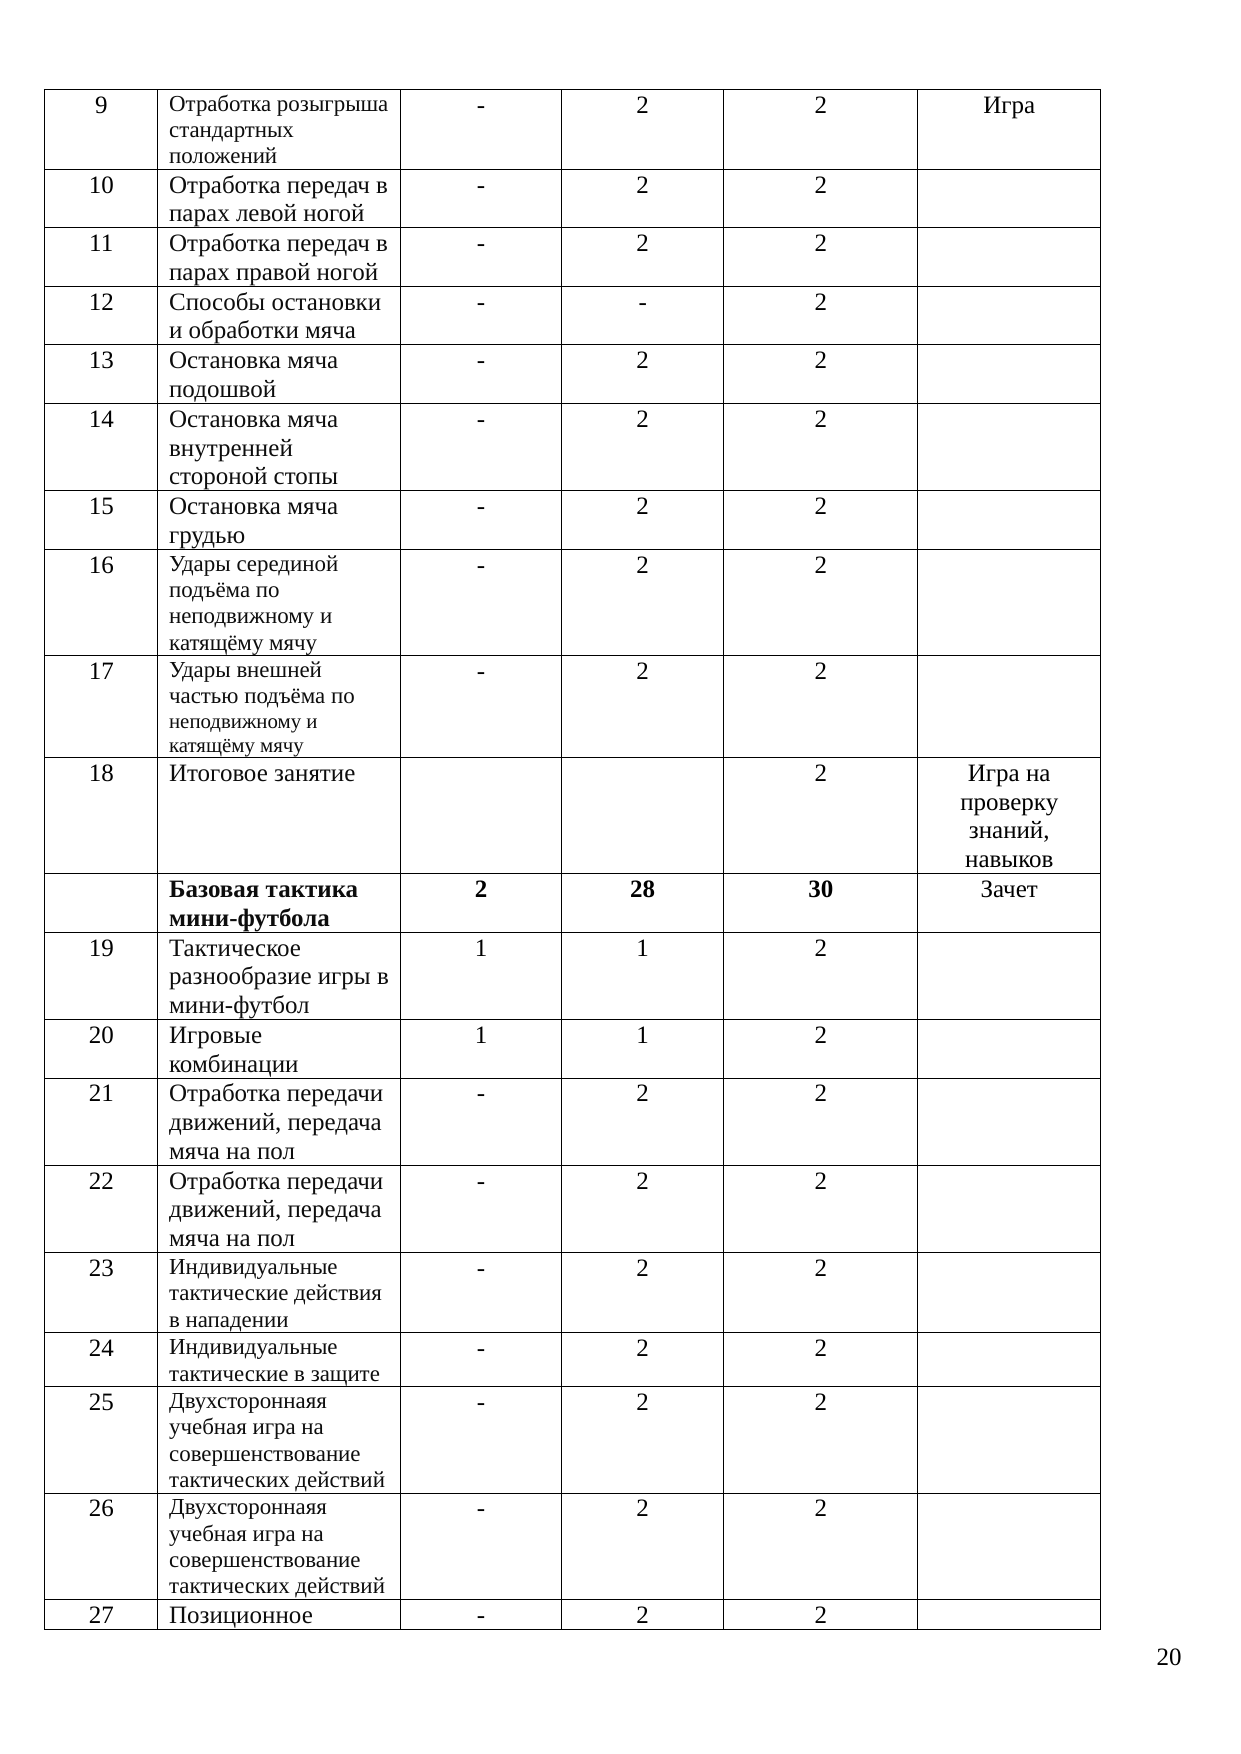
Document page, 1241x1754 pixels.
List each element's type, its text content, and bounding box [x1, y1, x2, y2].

table_cell [918, 170, 1100, 227]
table_cell [918, 1166, 1100, 1252]
table_cell 26 [45, 1494, 157, 1599]
table_cell 17 [45, 656, 157, 757]
table_cell 2 [562, 1494, 723, 1599]
table_cell 2 [562, 656, 723, 757]
table_cell 2 [562, 491, 723, 549]
table_cell 2 [724, 550, 917, 655]
table_cell [918, 550, 1100, 655]
table_cell - [401, 491, 561, 549]
table_cell [918, 1600, 1100, 1629]
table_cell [158, 1600, 400, 1629]
table_cell Индивидуальные тактические действия в нападении [158, 1253, 400, 1332]
table_cell [918, 1079, 1100, 1165]
table_cell 2 [724, 1600, 917, 1629]
table_cell - [401, 90, 561, 169]
table_cell 10 [45, 170, 157, 227]
table_cell 1 [562, 933, 723, 1019]
table_cell 2 [724, 90, 917, 169]
table_cell 2 [562, 90, 723, 169]
table_cell 2 [724, 287, 917, 344]
table_cell - [401, 170, 561, 227]
table_cell 1 [401, 933, 561, 1019]
table_cell Итоговое занятие [158, 758, 400, 873]
table_cell - [401, 345, 561, 403]
table_cell [918, 228, 1100, 286]
table_cell [918, 1333, 1100, 1386]
table_cell 12 [45, 287, 157, 344]
table_cell Зачет [918, 874, 1100, 932]
table_cell Отработка передач в парах правой ногой [158, 228, 400, 286]
table_cell Отработка передач в парах левой ногой [158, 170, 400, 227]
table_cell - [401, 1387, 561, 1492]
table_cell 2 [401, 874, 561, 932]
table_cell Тактическое разнообразие игры в мини-футбол [158, 933, 400, 1019]
table_cell 14 [45, 404, 157, 490]
table_cell 2 [562, 1079, 723, 1165]
table_cell 27 [45, 1600, 157, 1629]
table_cell 2 [562, 1253, 723, 1332]
table_cell 2 [724, 1387, 917, 1492]
table_cell 2 [562, 345, 723, 403]
table_cell 28 [562, 874, 723, 932]
table_cell [918, 1494, 1100, 1599]
table_cell 2 [562, 550, 723, 655]
table_cell 2 [724, 1166, 917, 1252]
table_cell 2 [724, 1253, 917, 1332]
table_cell 22 [45, 1166, 157, 1252]
table_cell [918, 404, 1100, 490]
table_cell 23 [45, 1253, 157, 1332]
table_cell [918, 933, 1100, 1019]
table_cell [918, 287, 1100, 344]
table_cell - [401, 1600, 561, 1629]
table_cell 11 [45, 228, 157, 286]
table_cell 1 [562, 1020, 723, 1077]
table_cell 30 [724, 874, 917, 932]
table_cell [918, 1253, 1100, 1332]
table_cell 18 [45, 758, 157, 873]
table_cell 2 [724, 1494, 917, 1599]
table_cell Игра на проверку знаний, навыков [918, 758, 1100, 873]
table_cell Удары внешней частью подъёма по неподвижному и катящёму мячу [158, 656, 400, 757]
table_cell - [401, 656, 561, 757]
table_cell 2 [724, 228, 917, 286]
table_cell 2 [724, 656, 917, 757]
table_cell 2 [724, 345, 917, 403]
table_cell Способы остановки и обработки мяча [158, 287, 400, 344]
table_cell - [401, 1494, 561, 1599]
table_cell - [401, 228, 561, 286]
table_cell Индивидуальные тактические в защите [158, 1333, 400, 1386]
table_cell 9 [45, 90, 157, 169]
table_cell 16 [45, 550, 157, 655]
table_cell [918, 491, 1100, 549]
table_cell 2 [562, 1333, 723, 1386]
table_cell - [562, 287, 723, 344]
table_cell [918, 656, 1100, 757]
table_cell 2 [562, 1600, 723, 1629]
table_cell 1 [401, 1020, 561, 1077]
table_cell 2 [724, 1079, 917, 1165]
table_cell 2 [724, 404, 917, 490]
table_cell 15 [45, 491, 157, 549]
table_cell Остановка мяча грудью [158, 491, 400, 549]
table_cell 2 [724, 933, 917, 1019]
table_cell 25 [45, 1387, 157, 1492]
table_cell 2 [562, 170, 723, 227]
table_cell Двухстороннаяя учебная игра на совершенствование тактических действий [158, 1387, 400, 1492]
table_cell [918, 345, 1100, 403]
table_cell - [401, 404, 561, 490]
table_cell 20 [45, 1020, 157, 1077]
table_cell Отработка передачи движений, передача мяча на пол [158, 1079, 400, 1165]
table_cell - [401, 1253, 561, 1332]
table_cell 2 [562, 228, 723, 286]
table_cell 21 [45, 1079, 157, 1165]
table_cell - [401, 550, 561, 655]
table_cell 2 [562, 1387, 723, 1492]
table_cell 2 [724, 758, 917, 873]
table_cell - [401, 1166, 561, 1252]
table_cell 24 [45, 1333, 157, 1386]
table_cell Остановка мяча подошвой [158, 345, 400, 403]
table_cell - [401, 1333, 561, 1386]
table_cell Игровые комбинации [158, 1020, 400, 1077]
table_cell - [401, 1079, 561, 1165]
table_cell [158, 90, 400, 169]
table_cell 2 [724, 1020, 917, 1077]
table_cell 2 [562, 404, 723, 490]
table_cell Удары серединой подъёма по неподвижному и катящёму мячу [158, 550, 400, 655]
table_cell Остановка мяча внутренней стороной стопы [158, 404, 400, 490]
table_cell 2 [724, 491, 917, 549]
table_cell - [401, 287, 561, 344]
table_cell [562, 758, 723, 873]
table_cell [918, 1020, 1100, 1077]
table_cell 13 [45, 345, 157, 403]
table_cell [401, 758, 561, 873]
table_cell 19 [45, 933, 157, 1019]
table_cell Базовая тактика мини-футбола [158, 874, 400, 932]
table_cell 2 [724, 1333, 917, 1386]
table_cell 2 [724, 170, 917, 227]
table_cell [918, 1387, 1100, 1492]
table_cell Отработка передачи движений, передача мяча на пол [158, 1166, 400, 1252]
table_cell 2 [562, 1166, 723, 1252]
table_cell Игра [918, 90, 1100, 169]
table_cell Двухстороннаяя учебная игра на совершенствование тактических действий [158, 1494, 400, 1599]
table_cell [45, 874, 157, 932]
